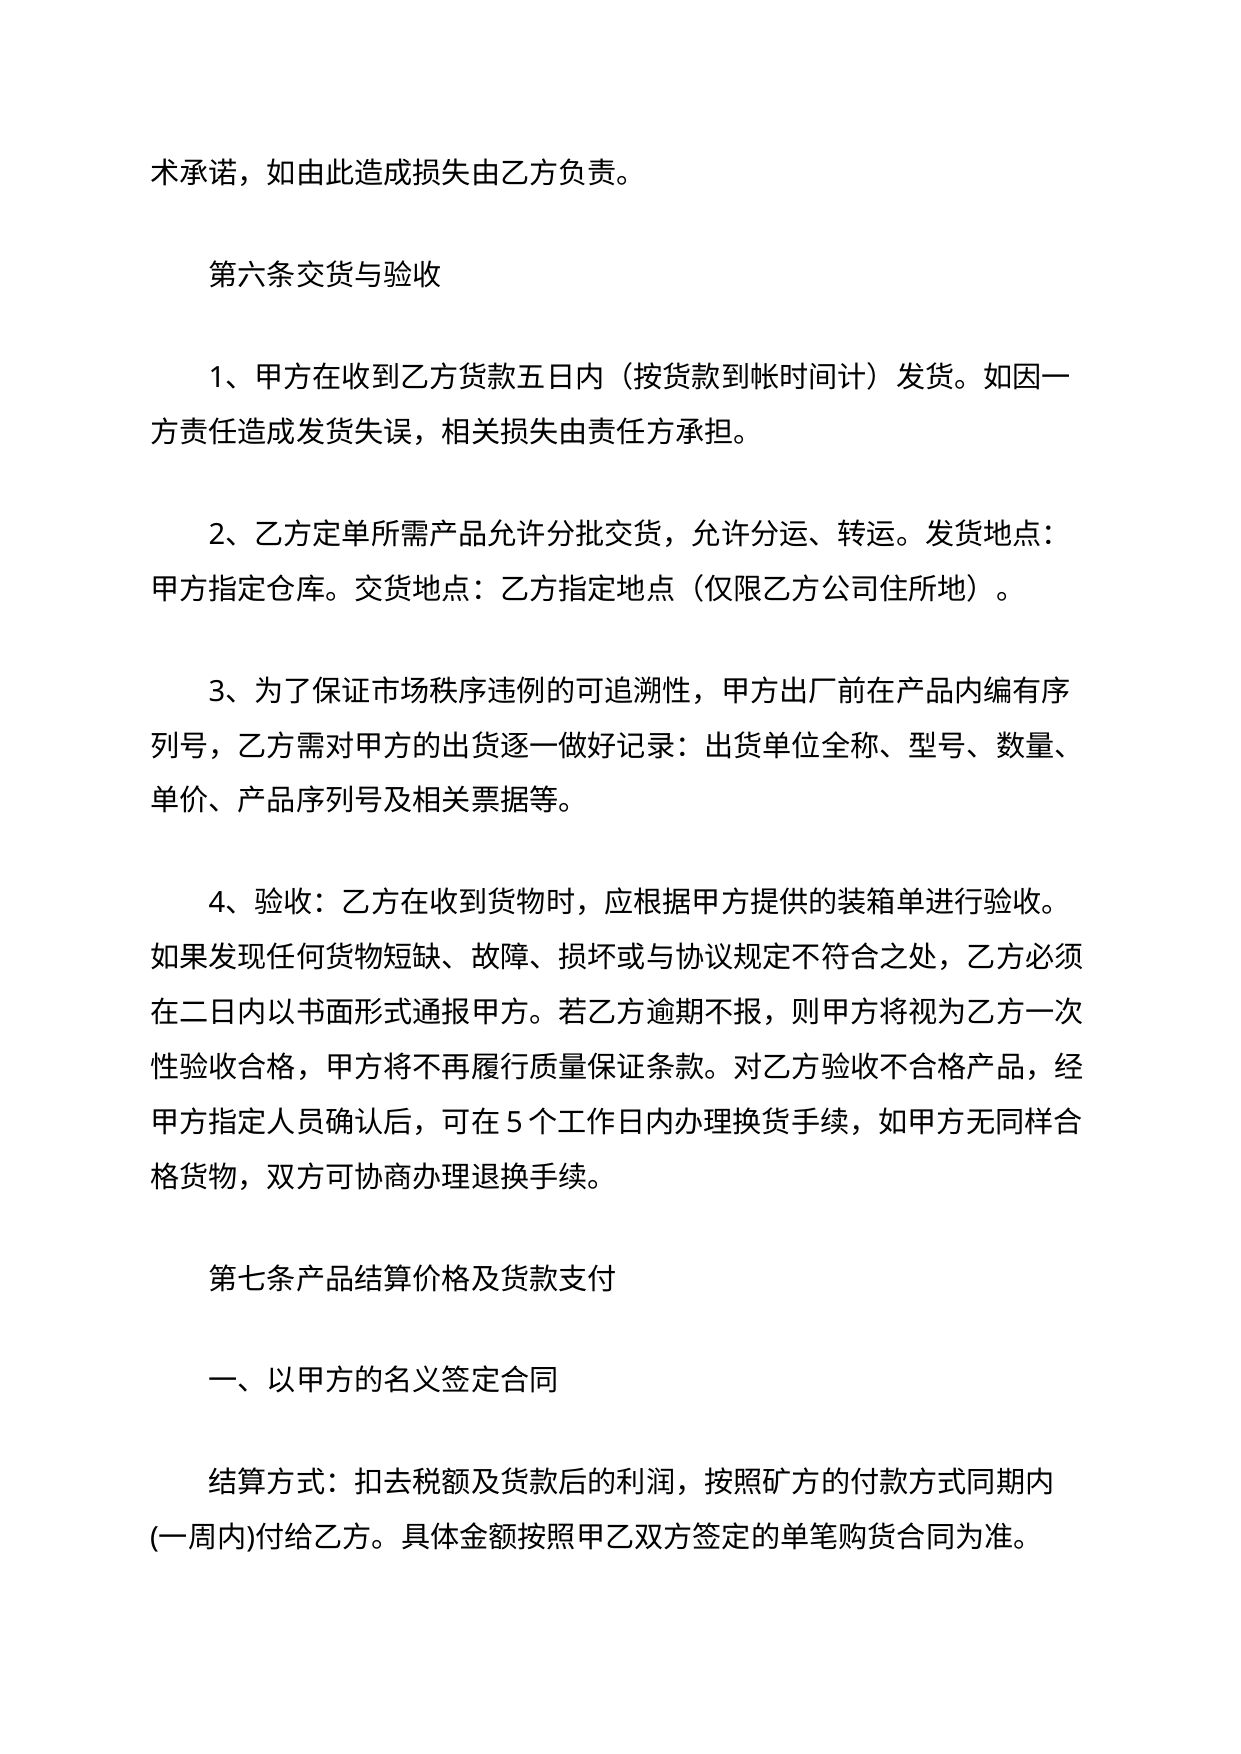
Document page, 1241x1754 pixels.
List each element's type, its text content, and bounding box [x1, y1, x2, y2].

text 1、甲方在收到乙方货款五日内（按货款到帐时间计）发货。如因一方责任造成发货失误，相关损失由责任方承担。 [150, 353, 1090, 451]
text 第六条交货与验收 [150, 252, 1090, 294]
text 结算方式：扣去税额及货款后的利润，按照矿方的付款方式同期内(一周内)付给乙方。具体金额按照甲乙双方签定的单笔购货合同为准。 [150, 1459, 1090, 1556]
text 一、以甲方的名义签定合同 [150, 1357, 1090, 1399]
text 第七条产品结算价格及货款支付 [150, 1255, 1090, 1297]
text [150, 150, 1090, 192]
text 3、为了保证市场秩序违例的可追溯性，甲方出厂前在产品内编有序列号，乙方需对甲方的出货逐一做好记录：出货单位全称、型号、数量、单价、产品序列号及相关票据等。 [150, 667, 1090, 819]
text 4、验收：乙方在收到货物时，应根据甲方提供的装箱单进行验收。如果发现任何货物短缺、故障、损坏或与协议规定不符合之处，乙方必须在二日内以书面形式通报甲方。若乙方逾期不报，则甲方将视为乙方一次性验收合格，甲方将不再履行质量保证条款。对乙方验收不合格产品，经甲方指定人员确认后，可在5个工作日内办理换货手续，如甲方无同样合格货物，双方可协商办理退换手续。 [150, 879, 1090, 1196]
text 2、乙方定单所需产品允许分批交货，允许分运、转运。发货地点：甲方指定仓库。交货地点：乙方指定地点（仅限乙方公司住所地）。 [150, 510, 1090, 608]
